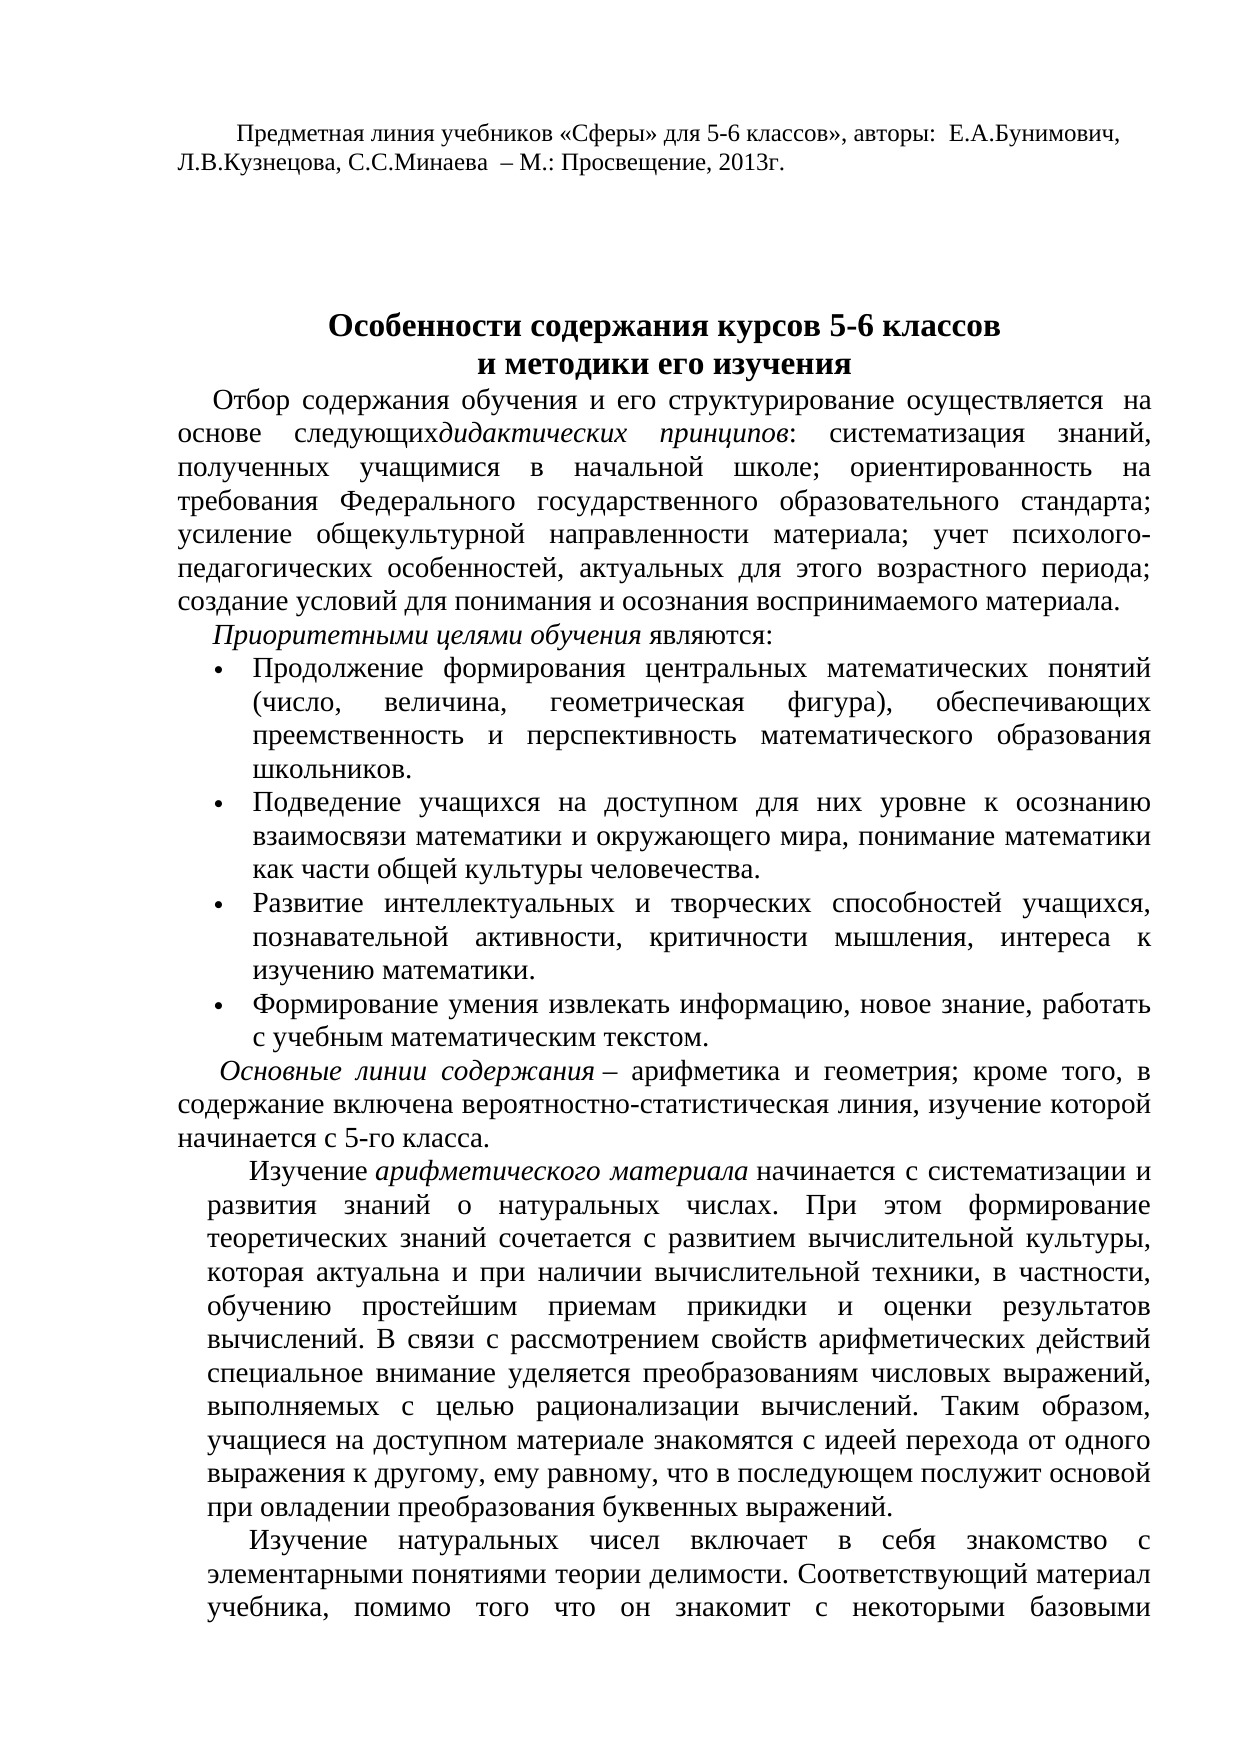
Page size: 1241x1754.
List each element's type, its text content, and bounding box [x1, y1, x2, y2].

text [207, 1522, 1152, 1623]
text Предметная линия учебников «Сферы» для 5-6 классов», авторы: Е.А.Бунимович, Л.В.Кузнецова, С.С.Минаева – М.: Просвещение, 2013г. [177, 118, 1152, 176]
list Развитие интеллектуальных и творческих способностей учащихся, познавательной активности, критичности мышления, интереса к изучению математики. [215, 885, 1152, 986]
list Подведение учащихся на доступном для них уровне к осознанию взаимосвязи математики и окружающего мира, понимание математики как части общей культуры человечества. [215, 784, 1152, 885]
text Изучение арифметического материала начинается с систематизации и развития знаний о натуральных числах. При этом формирование теоретических знаний сочетается с развитием вычислительной культуры, которая актуальна и при наличии вычислительной техники, в частности, обучению простейшим приемам прикидки и оценки результатов вычислений. В связи с рассмотрением свойств арифметических действий специальное внимание уделяется преобразованиям числовых выражений, выполняемых с целью рационализации вычислений. Таким образом, учащиеся на доступном материале знакомятся с идеей перехода от одного выражения к другому, ему равному, что в последующем послужит основой при овладении преобразования буквенных выражений. [207, 1153, 1152, 1522]
text Особенности содержания курсов 5-6 классов [177, 305, 1152, 344]
list Формирование умения извлекать информацию, новое знание, работать с учебным математическим текстом. [215, 986, 1152, 1053]
text Отбор содержания обучения и его структурирование осуществляется на основе следующихдидактических принципов: систематизация знаний, полученных учащимися в начальной школе; ориентированность на требования Федерального государственного образовательного стандарта; усиление общекультурной направленности материала; учет психолого-педагогических особенностей, актуальных для этого возрастного периода; создание условий для понимания и осознания воспринимаемого материала. [177, 382, 1152, 617]
list Продолжение формирования центральных математических понятий (число, величина, геометрическая фигура), обеспечивающих преемственность и перспективность математического образования школьников. [215, 650, 1152, 784]
text Приоритетными целями обучения являются: [177, 617, 1152, 650]
text Основные линии содержания – арифметика и геометрия; кроме того, в содержание включена вероятностно-статистическая линия, изучение которой начинается с 5-го класса. [177, 1053, 1152, 1153]
text и методики его изучения [177, 344, 1152, 382]
